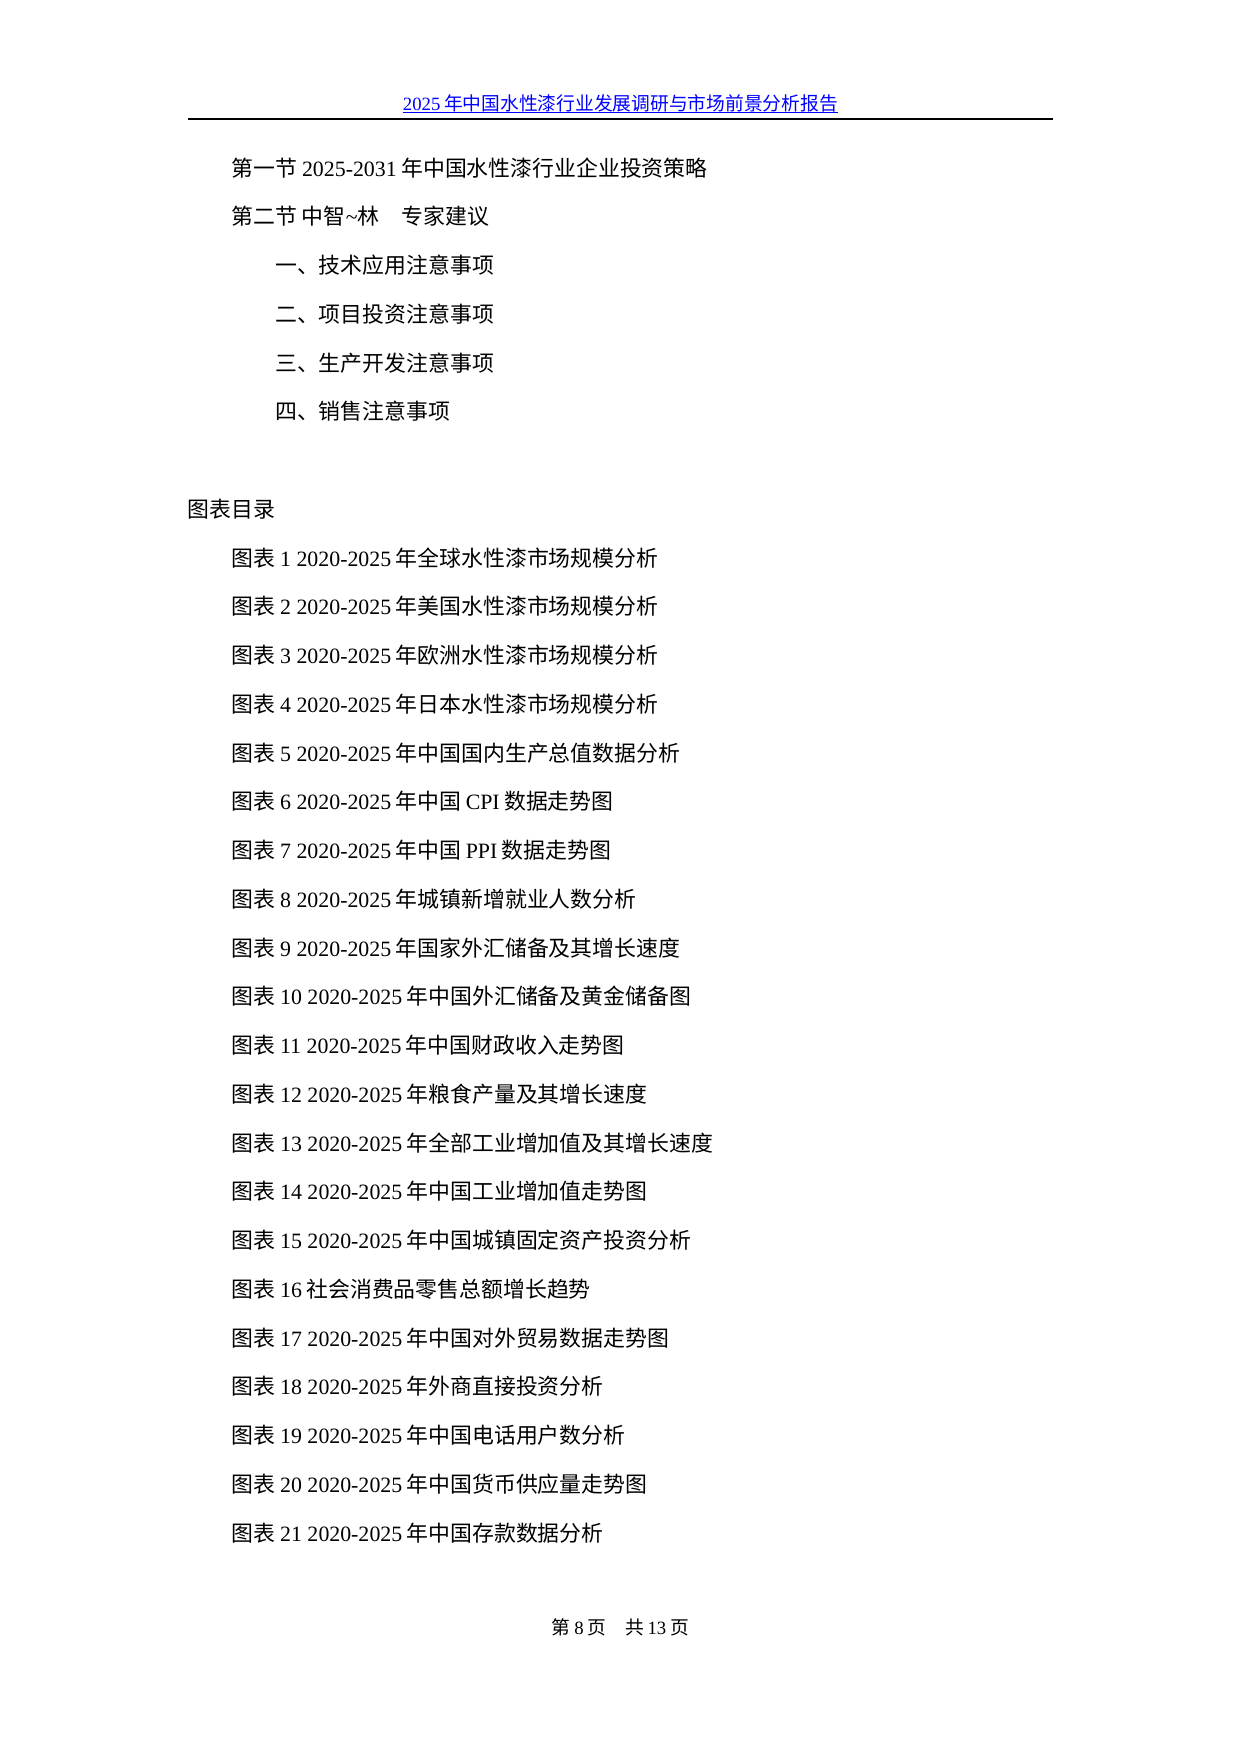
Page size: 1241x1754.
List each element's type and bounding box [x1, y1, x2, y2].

text [187, 150, 1053, 1548]
